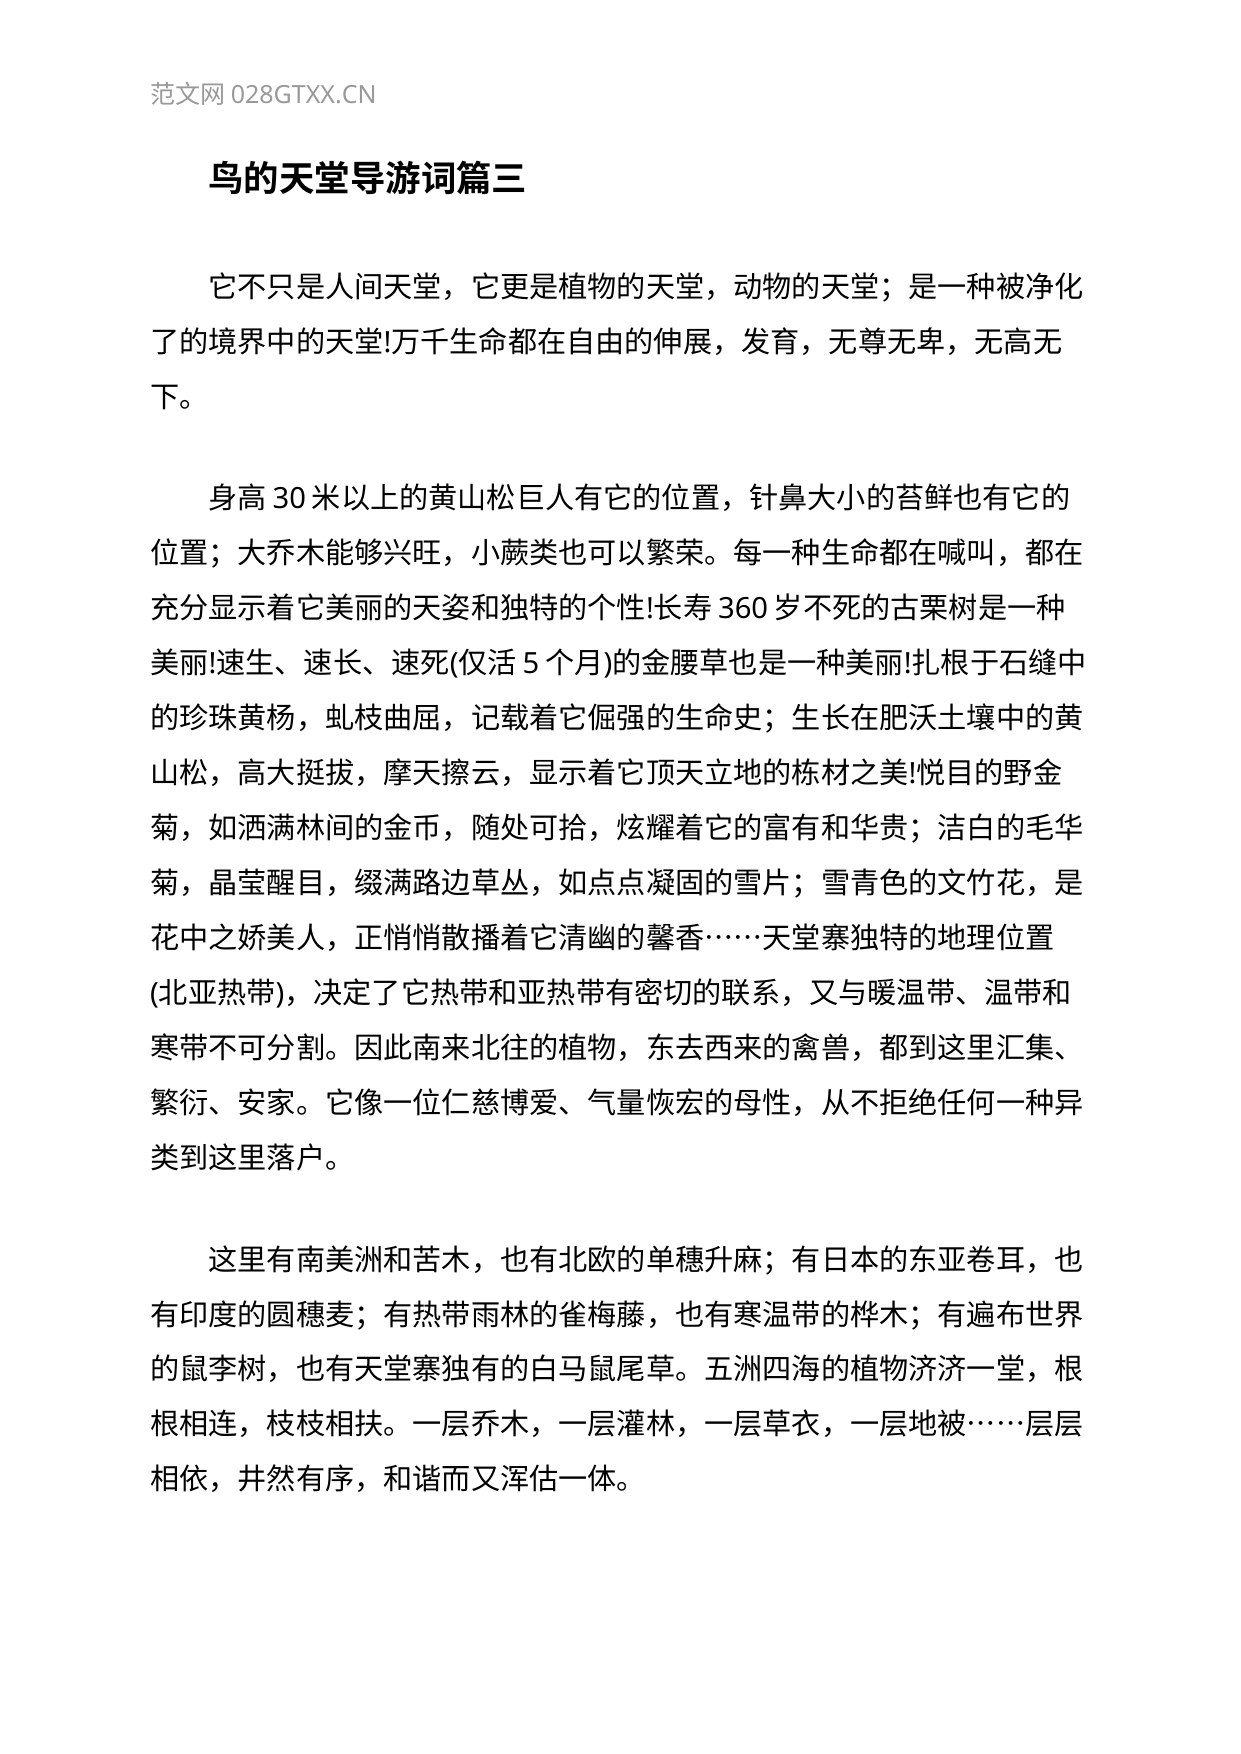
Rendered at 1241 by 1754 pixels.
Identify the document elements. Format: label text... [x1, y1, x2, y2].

text 这里有南美洲和苦木，也有北欧的单穗升麻；有日本的东亚卷耳，也有印度的圆穗麦；有热带雨林的雀梅藤，也有寒温带的桦木；有遍布世界的鼠李树，也有天堂寨独有的白马鼠尾草。五洲四海的植物济济一堂，根根相连，枝枝相扶。一层乔木，一层灌林，一层草衣，一层地被……层层相依，井然有序，和谐而又浑估一体。 [150, 1236, 1090, 1498]
text 鸟的天堂导游词篇三 [150, 150, 1090, 201]
text 身高30米以上的黄山松巨人有它的位置，针鼻大小的苔鲜也有它的位置；大乔木能够兴旺，小蕨类也可以繁荣。每一种生命都在喊叫，都在充分显示着它美丽的天姿和独特的个性!长寿360岁不死的古栗树是一种美丽!速生、速长、速死(仅活5个月)的金腰草也是一种美丽!扎根于石缝中的珍珠黄杨，虬枝曲屈，记载着它倔强的生命史；生长在肥沃土壤中的黄山松，高大挺拔，摩天擦云，显示着它顶天立地的栋材之美!悦目的野金菊，如洒满林间的金币，随处可拾，炫耀着它的富有和华贵；洁白的毛华菊，晶莹醒目，缀满路边草丛，如点点凝固的雪片；雪青色的文竹花，是花中之娇美人，正悄悄散播着它清幽的馨香……天堂寨独特的地理位置(北亚热带)，决定了它热带和亚热带有密切的联系，又与暖温带、温带和寒带不可分割。因此南来北往的植物，东去西来的禽兽，都到这里汇集、繁衍、安家。它像一位仁慈博爱、气量恢宏的母性，从不拒绝任何一种异类到这里落户。 [150, 475, 1090, 1177]
text 它不只是人间天堂，它更是植物的天堂，动物的天堂；是一种被净化了的境界中的天堂!万千生命都在自由的伸展，发育，无尊无卑，无高无下。 [150, 263, 1090, 416]
